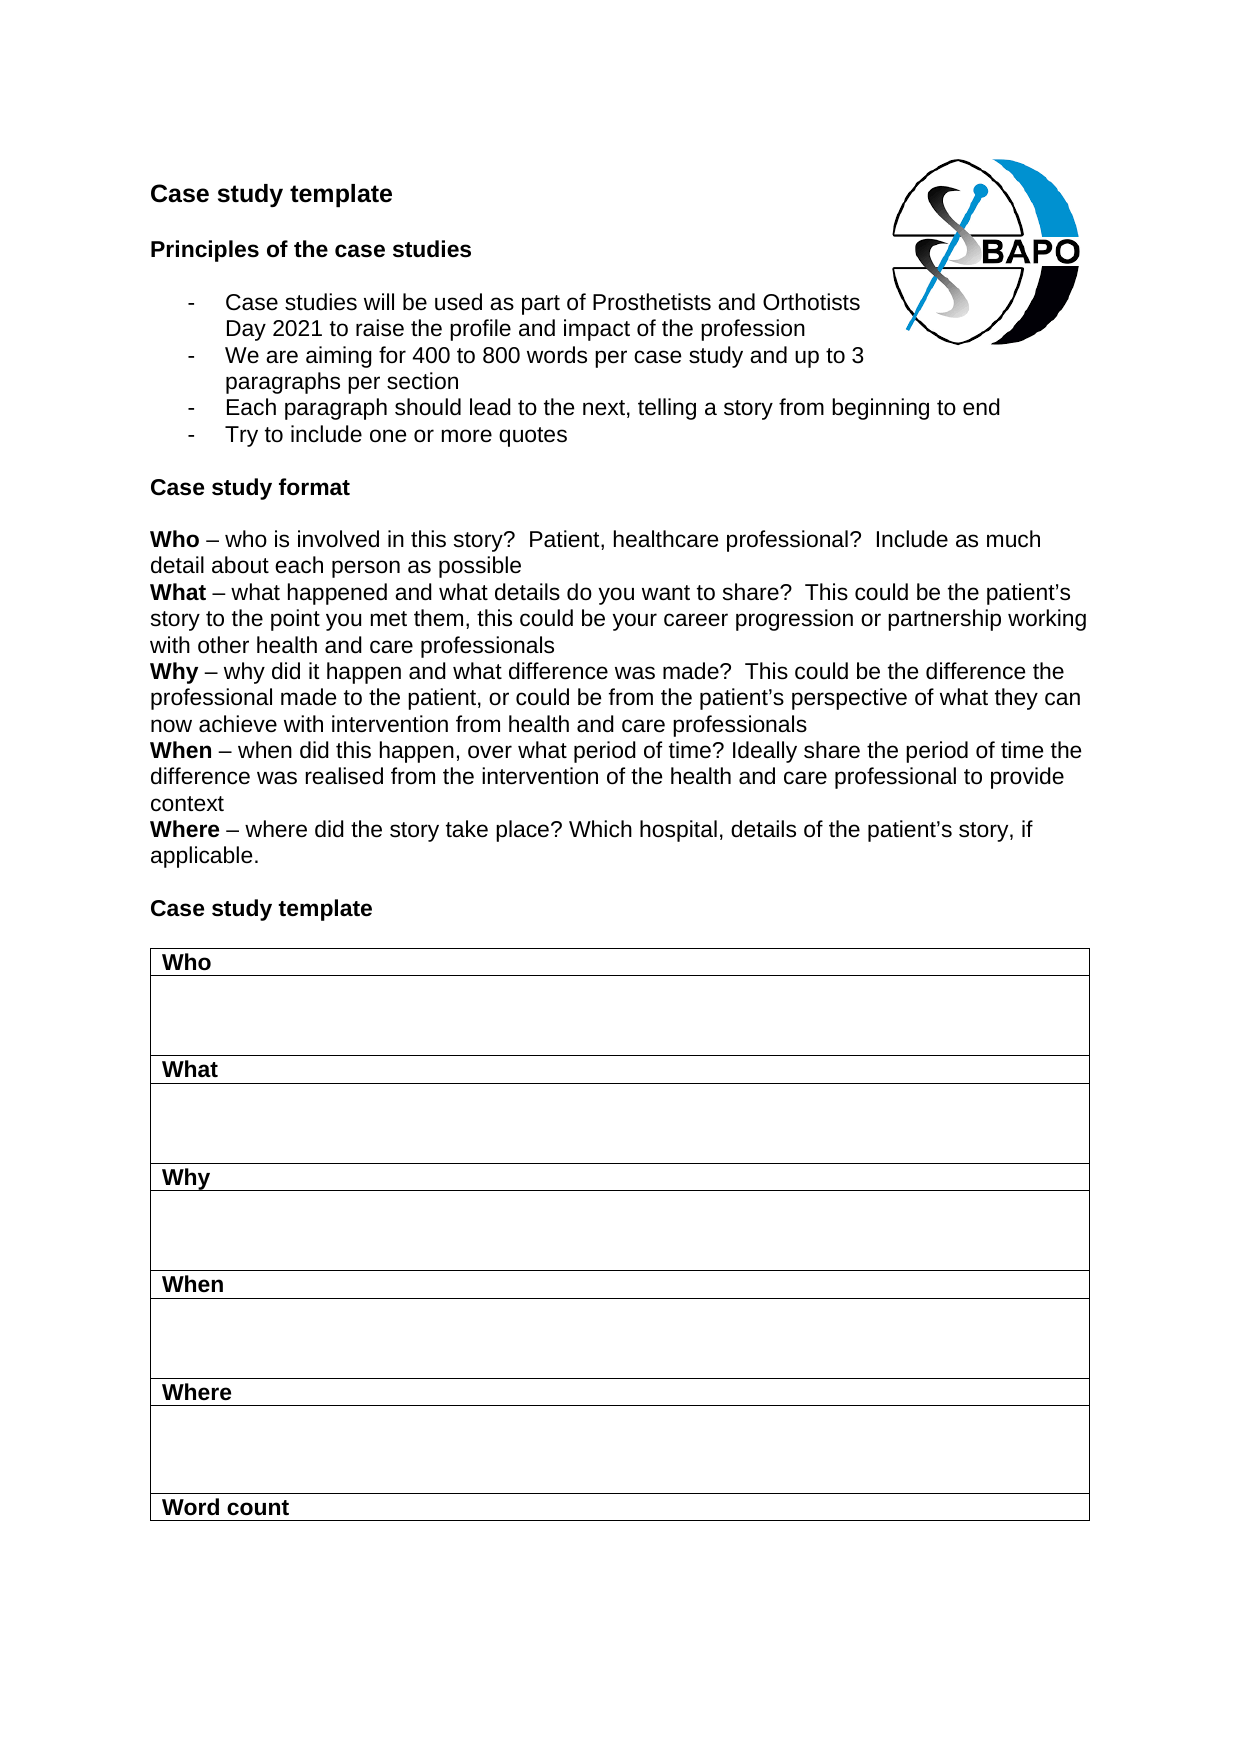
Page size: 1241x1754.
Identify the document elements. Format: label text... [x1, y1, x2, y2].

text Where – where did the story take place? Which hospital, details of the patient’s story, if applicable. [150, 816, 1090, 869]
table_cell [151, 976, 1089, 1055]
table_cell Where [151, 1379, 1089, 1405]
text When – when did this happen, over what period of time? Ideally share the period of time the difference was realised from the intervention of the health and care professional to provide context [150, 737, 1090, 816]
list Each paragraph should lead to the next, telling a story from beginning to end [187, 394, 1090, 421]
table_cell What [151, 1056, 1089, 1083]
list Case studies will be used as part of Prosthetists and Orthotists Day 2021 to raise the profile and impact of the profession [187, 289, 883, 342]
table_cell [151, 1406, 1089, 1492]
text Case study template [150, 179, 883, 207]
list Try to include one or more quotes [187, 421, 1090, 447]
text What – what happened and what details do you want to share? This could be the patient’s story to the point you met them, this could be your career progression or partnership working with other health and care professionals [150, 579, 1090, 658]
text Case study template [150, 895, 1090, 921]
table_cell [151, 1299, 1089, 1378]
picture [883, 150, 1087, 350]
text Why – why did it happen and what difference was made? This could be the difference the professional made to the patient, or could be from the patient’s perspective of what they can now achieve with intervention from health and care professionals [150, 658, 1090, 737]
text Who – who is involved in this story? Patient, healthcare professional? Include as much detail about each person as possible [150, 526, 1090, 579]
table_cell [151, 1191, 1089, 1270]
table_cell Word count [151, 1494, 1089, 1520]
table_cell Why [151, 1164, 1089, 1190]
table_cell When [151, 1271, 1089, 1298]
table_header Who [151, 949, 1089, 975]
table_cell [151, 1084, 1089, 1163]
text Case study format [150, 473, 1090, 500]
text Principles of the case studies [150, 236, 883, 263]
list We are aiming for 400 to 800 words per case study and up to 3 paragraphs per section [187, 342, 1090, 394]
